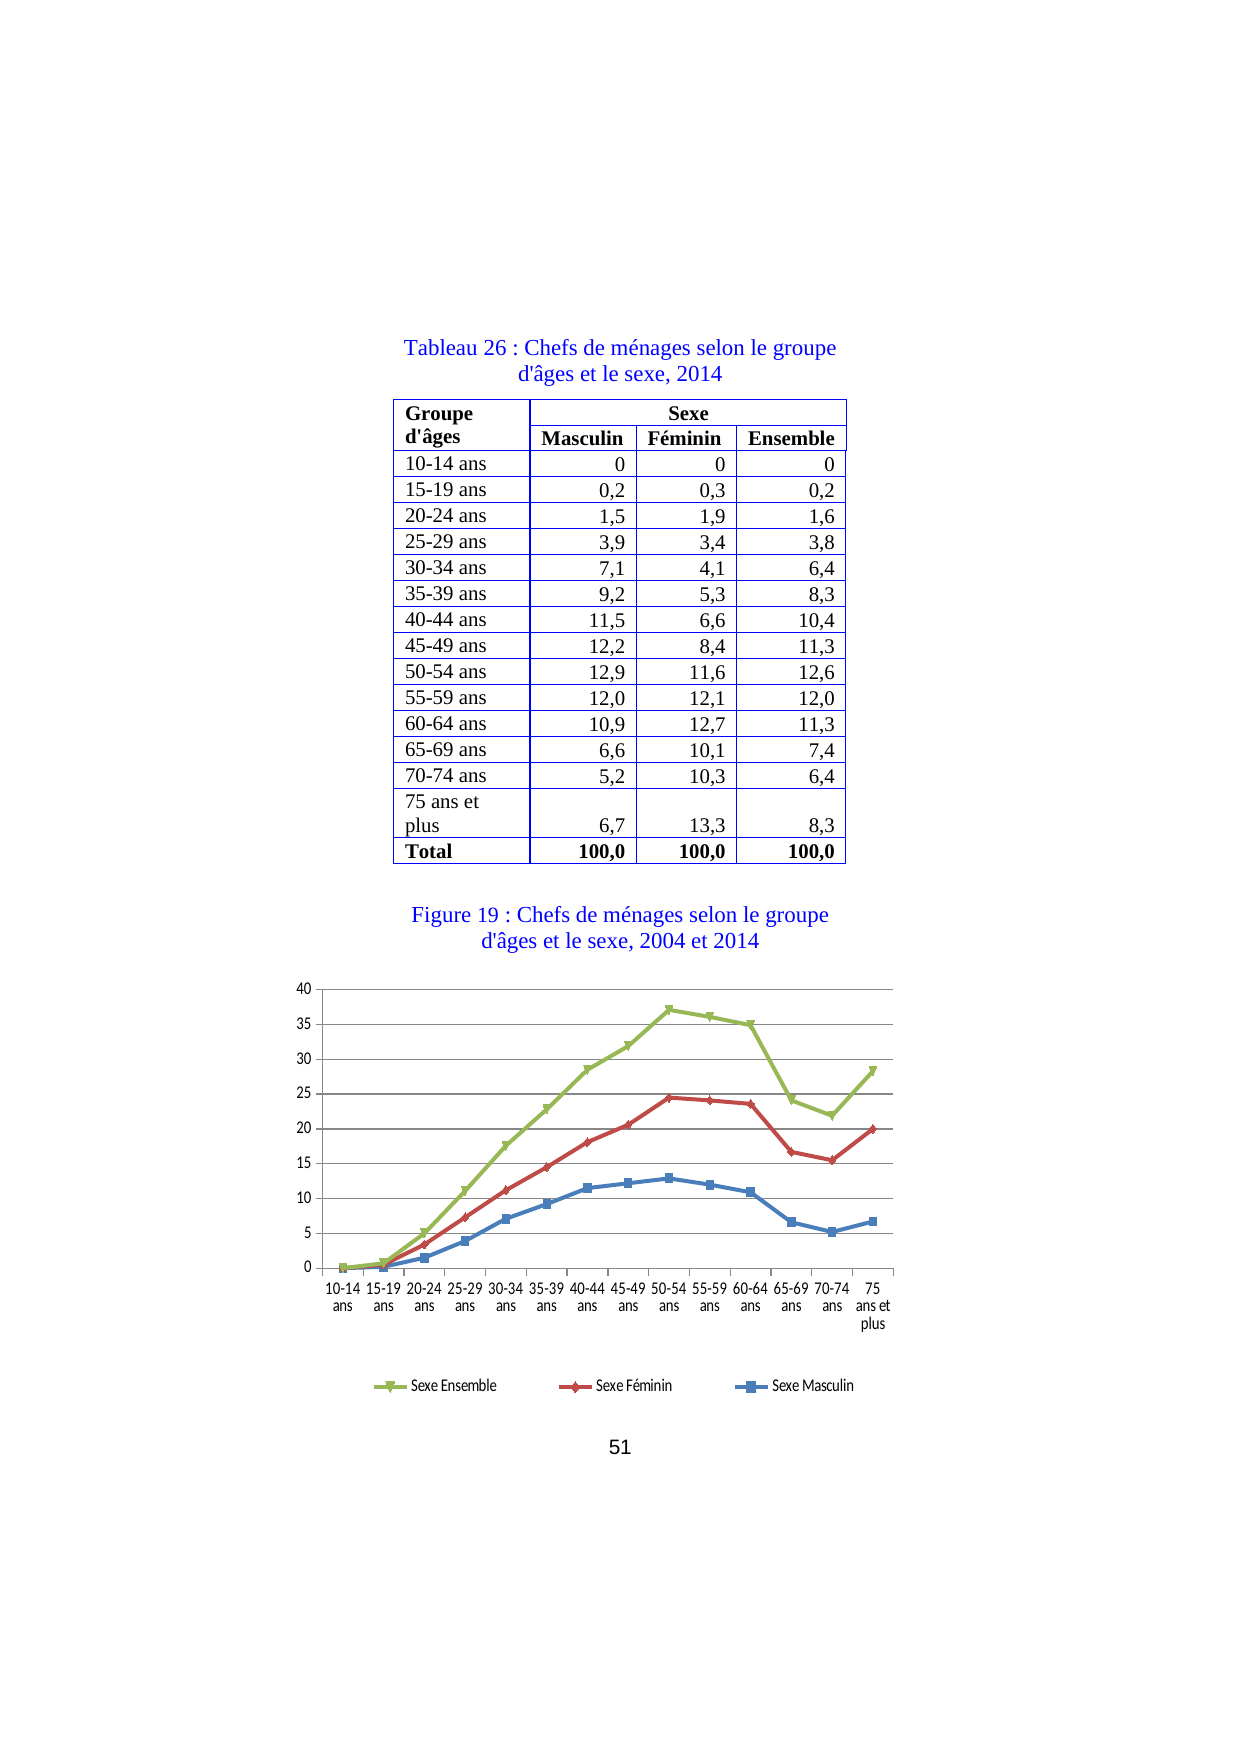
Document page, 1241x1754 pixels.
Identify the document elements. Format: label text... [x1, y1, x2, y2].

table_cell 100,0 [737, 838, 845, 863]
table_cell 10,4 [737, 607, 845, 632]
table_cell 25-29 ans [394, 529, 529, 554]
table_cell 0,2 [531, 477, 636, 502]
table_cell Ensemble [737, 426, 846, 449]
table_cell 9,2 [531, 581, 636, 606]
table_cell 75 ans et plus [394, 789, 529, 837]
table_cell 3,8 [737, 529, 845, 554]
table_cell 60-64 ans [394, 711, 529, 736]
table_cell 11,5 [531, 607, 636, 632]
table_cell 100,0 [531, 838, 636, 863]
table_cell 8,4 [637, 633, 736, 658]
text Tableau 26 : Chefs de ménages selon le groupe d'âges et le sexe, 2014 [384, 334, 856, 387]
table_cell 45-49 ans [394, 633, 529, 658]
table_cell 3,9 [531, 529, 636, 554]
table_cell Féminin [637, 426, 736, 449]
table_cell 1,9 [637, 503, 736, 528]
table_cell 12,1 [637, 685, 736, 710]
table_cell 0 [637, 451, 736, 476]
table_cell 30-34 ans [394, 555, 529, 580]
table_cell 5,2 [531, 763, 636, 788]
table_cell 65-69 ans [394, 737, 529, 762]
table_cell 0 [737, 451, 845, 476]
table_cell 0 [531, 451, 636, 476]
table_cell 11,3 [737, 711, 845, 736]
table_cell 55-59 ans [394, 685, 529, 710]
table_cell 11,6 [637, 659, 736, 684]
table_header Groupe d'âges [394, 400, 529, 449]
table_cell 1,6 [737, 503, 845, 528]
table_cell 10,9 [531, 711, 636, 736]
table_cell 12,7 [637, 711, 736, 736]
table_cell 11,3 [737, 633, 845, 658]
table_cell 8,3 [737, 789, 845, 837]
table_cell 12,6 [737, 659, 845, 684]
table_cell 35-39 ans [394, 581, 529, 606]
table_cell 12,0 [737, 685, 845, 710]
table_cell 7,4 [737, 737, 845, 762]
table_header Sexe [531, 400, 846, 424]
table_cell 70-74 ans [394, 763, 529, 788]
table_cell 6,4 [737, 763, 845, 788]
table_cell Total [394, 838, 529, 863]
table_cell 100,0 [637, 838, 736, 863]
table_cell 6,7 [531, 789, 636, 837]
table_cell 10-14 ans [394, 451, 529, 476]
table_cell 0,2 [737, 477, 845, 502]
table_cell 12,0 [531, 685, 636, 710]
table_cell Masculin [531, 426, 636, 449]
table_cell 10,3 [637, 763, 736, 788]
table_cell 6,6 [637, 607, 736, 632]
table_cell 7,1 [531, 555, 636, 580]
table_cell 3,4 [637, 529, 736, 554]
table_cell 0,3 [637, 477, 736, 502]
table_cell 5,3 [637, 581, 736, 606]
table_cell 6,4 [737, 555, 845, 580]
table_cell 12,9 [531, 659, 636, 684]
table_cell 8,3 [737, 581, 845, 606]
table_cell 12,2 [531, 633, 636, 658]
table_cell 13,3 [637, 789, 736, 837]
table_cell 20-24 ans [394, 503, 529, 528]
table_cell 40-44 ans [394, 607, 529, 632]
text Figure 19 : Chefs de ménages selon le groupe d'âges et le sexe, 2004 et 2014 [384, 901, 856, 954]
table_cell 50-54 ans [394, 659, 529, 684]
table_cell 4,1 [637, 555, 736, 580]
table_cell 15-19 ans [394, 477, 529, 502]
table_cell 10,1 [637, 737, 736, 762]
table_cell 6,6 [531, 737, 636, 762]
table_cell 1,5 [531, 503, 636, 528]
